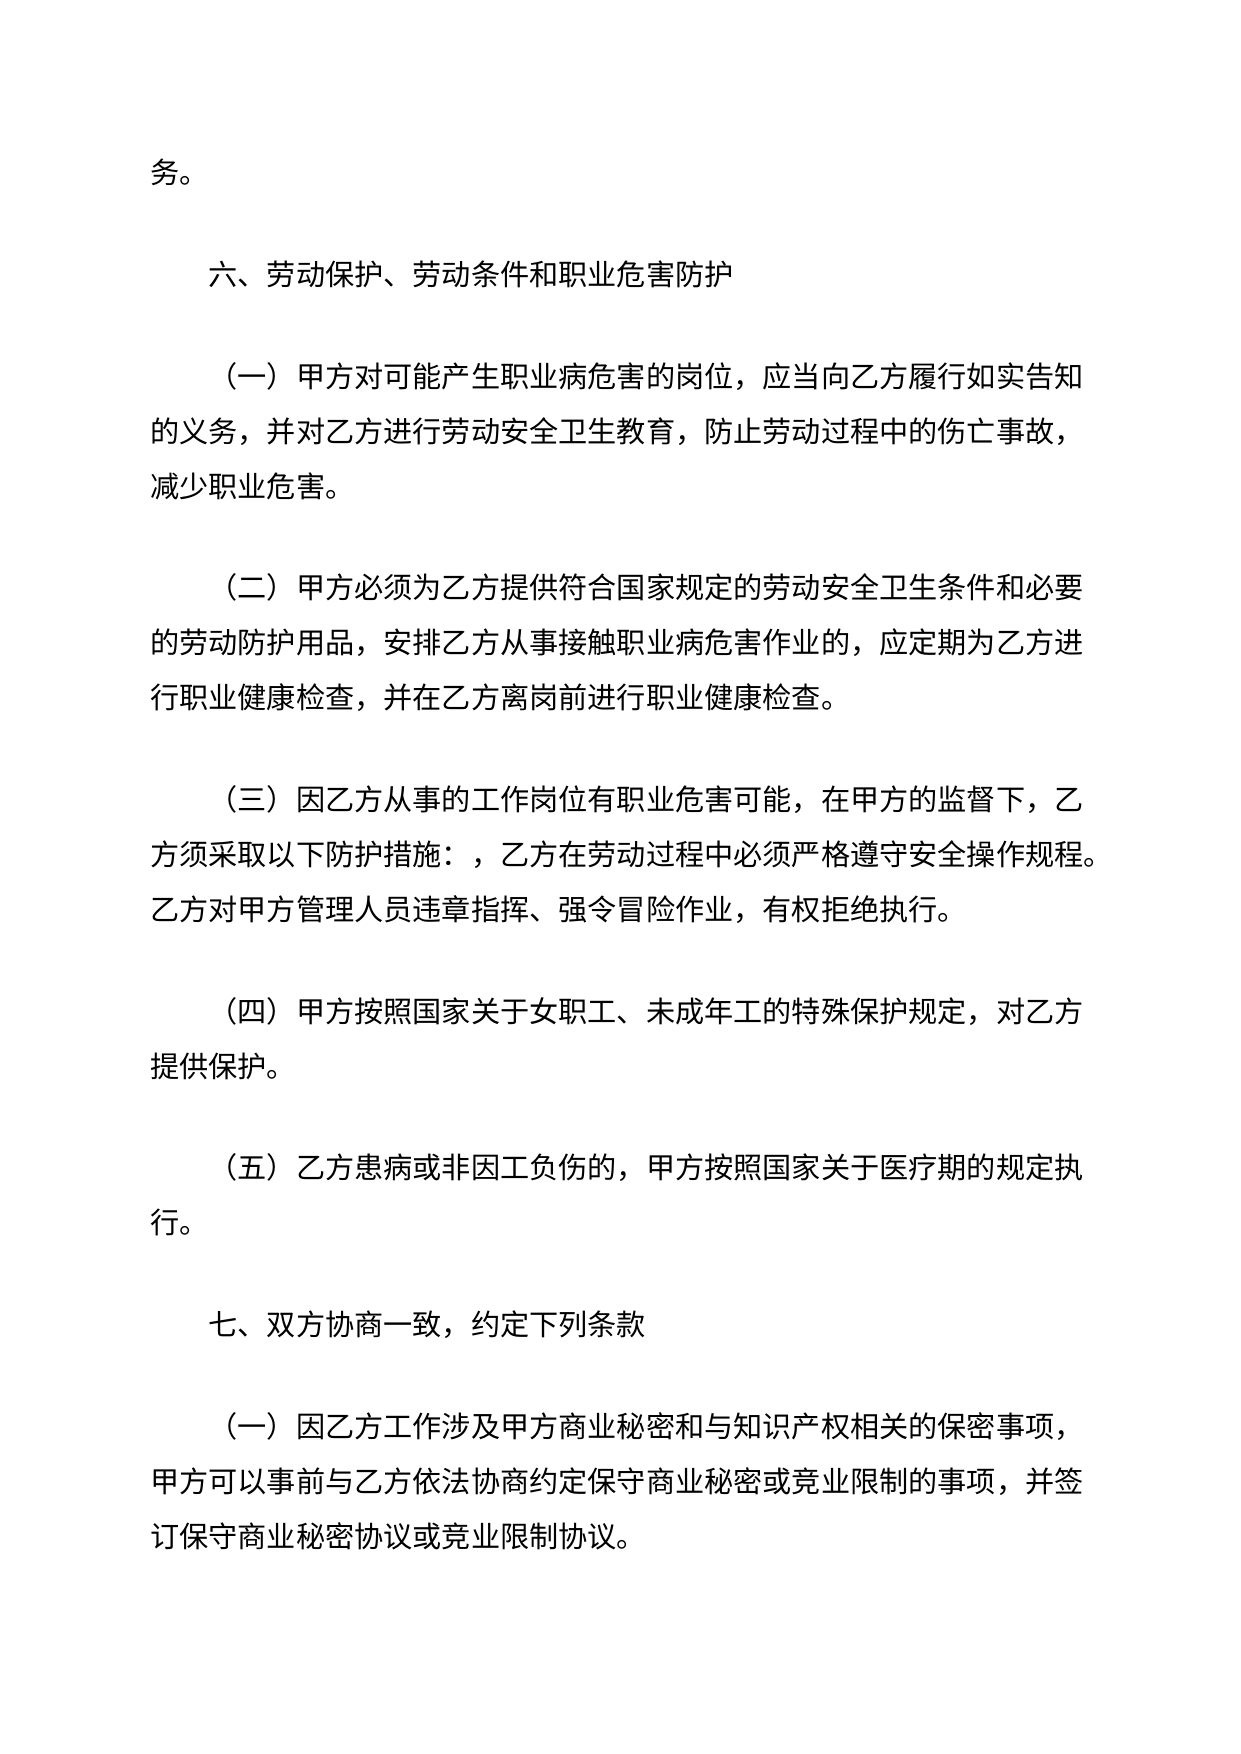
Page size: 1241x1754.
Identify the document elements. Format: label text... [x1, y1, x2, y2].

text （三）因乙方从事的工作岗位有职业危害可能，在甲方的监督下，乙方须采取以下防护措施：，乙方在劳动过程中必须严格遵守安全操作规程。乙方对甲方管理人员违章指挥、强令冒险作业，有权拒绝执行。 [150, 777, 1090, 929]
text （一）因乙方工作涉及甲方商业秘密和与知识产权相关的保密事项，甲方可以事前与乙方依法协商约定保守商业秘密或竞业限制的事项，并签订保守商业秘密协议或竞业限制协议。 [150, 1403, 1090, 1555]
text （一）甲方对可能产生职业病危害的岗位，应当向乙方履行如实告知的义务，并对乙方进行劳动安全卫生教育，防止劳动过程中的伤亡事故，减少职业危害。 [150, 353, 1090, 506]
text （五）乙方患病或非因工负伤的，甲方按照国家关于医疗期的规定执行。 [150, 1145, 1090, 1242]
text 六、劳动保护、劳动条件和职业危害防护 [150, 252, 1090, 294]
text （四）甲方按照国家关于女职工、未成年工的特殊保护规定，对乙方提供保护。 [150, 988, 1090, 1085]
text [150, 150, 1090, 192]
text （二）甲方必须为乙方提供符合国家规定的劳动安全卫生条件和必要的劳动防护用品，安排乙方从事接触职业病危害作业的，应定期为乙方进行职业健康检查，并在乙方离岗前进行职业健康检查。 [150, 565, 1090, 717]
text 七、双方协商一致，约定下列条款 [150, 1302, 1090, 1344]
